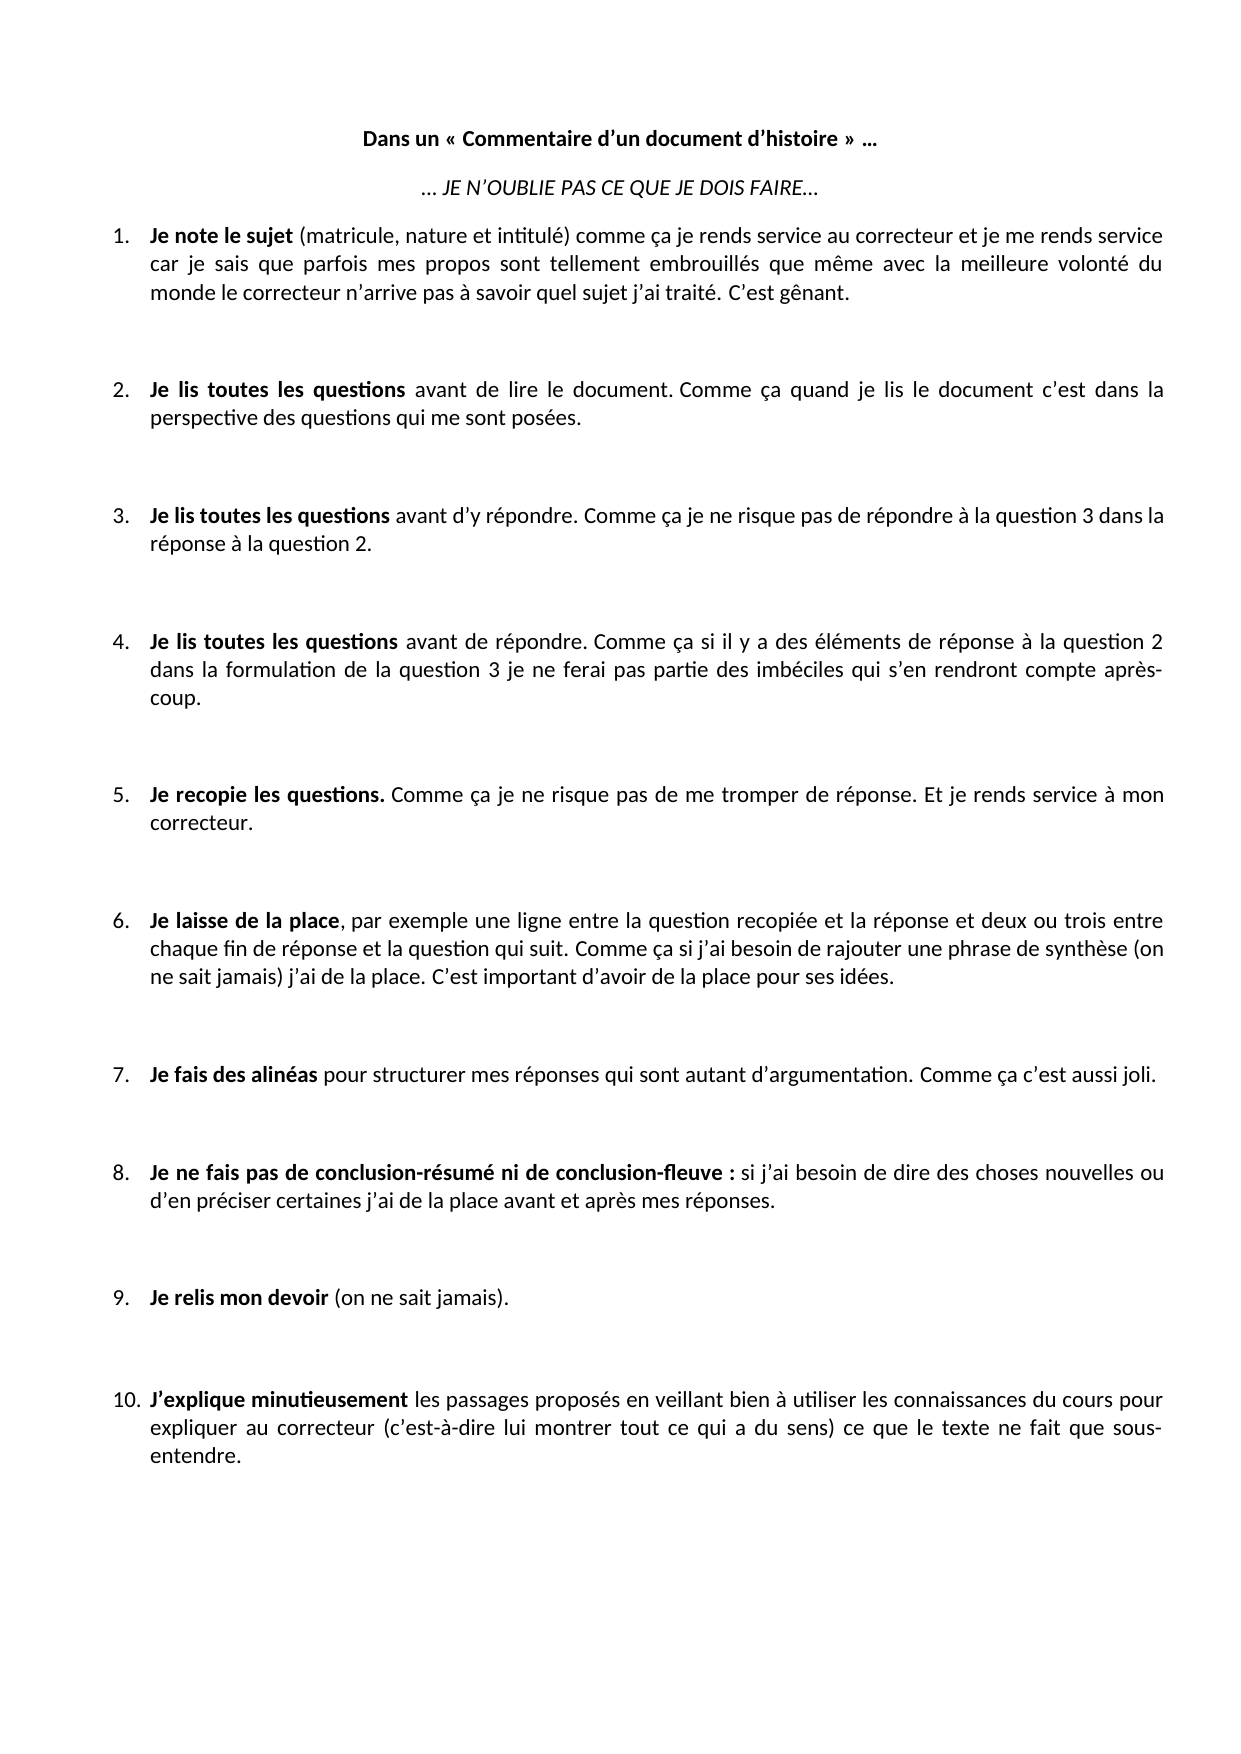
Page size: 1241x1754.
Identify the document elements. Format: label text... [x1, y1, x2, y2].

list Je recopie les questions. Comme ça je ne risque pas de me tromper de réponse. Et je rends service à mon correcteur. [112, 781, 1165, 837]
text … JE N’OUBLIE PAS CE QUE JE DOIS FAIRE… [75, 173, 1165, 201]
text Dans un « Commentaire d’un document d’histoire » … [75, 124, 1165, 152]
list Je ne fais pas de conclusion-résumé ni de conclusion-fleuve : si j’ai besoin de dire des choses nouvelles ou d’en préciser certaines j’ai de la place avant et après mes réponses. [112, 1158, 1165, 1214]
list Je laisse de la place, par exemple une ligne entre la question recopiée et la réponse et deux ou trois entre chaque fin de réponse et la question qui suit. Comme ça si j’ai besoin de rajouter une phrase de synthèse (on ne sait jamais) j’ai de la place. C’est important d’avoir de la place pour ses idées. [112, 906, 1165, 990]
list Je lis toutes les questions avant de lire le document. Comme ça quand je lis le document c’est dans la perspective des questions qui me sont posées. [112, 375, 1165, 431]
list Je lis toutes les questions avant d’y répondre. Comme ça je ne risque pas de répondre à la question 3 dans la réponse à la question 2. [112, 501, 1165, 557]
list J’explique minutieusement les passages proposés en veillant bien à utiliser les connaissances du cours pour expliquer au correcteur (c’est-à-dire lui montrer tout ce qui a du sens) ce que le texte ne fait que sous-entendre. [112, 1385, 1165, 1469]
list Je fais des alinéas pour structurer mes réponses qui sont autant d’argumentation. Comme ça c’est aussi joli. [112, 1060, 1165, 1088]
list Je relis mon devoir (on ne sait jamais). [112, 1283, 1165, 1311]
list Je note le sujet (matricule, nature et intitulé) comme ça je rends service au correcteur et je me rends service car je sais que parfois mes propos sont tellement embrouillés que même avec la meilleure volonté du monde le correcteur n’arrive pas à savoir quel sujet j’ai traité. C’est gênant. [112, 222, 1165, 306]
list Je lis toutes les questions avant de répondre. Comme ça si il y a des éléments de réponse à la question 2 dans la formulation de la question 3 je ne ferai pas partie des imbéciles qui s’en rendront compte après-coup. [112, 627, 1165, 711]
